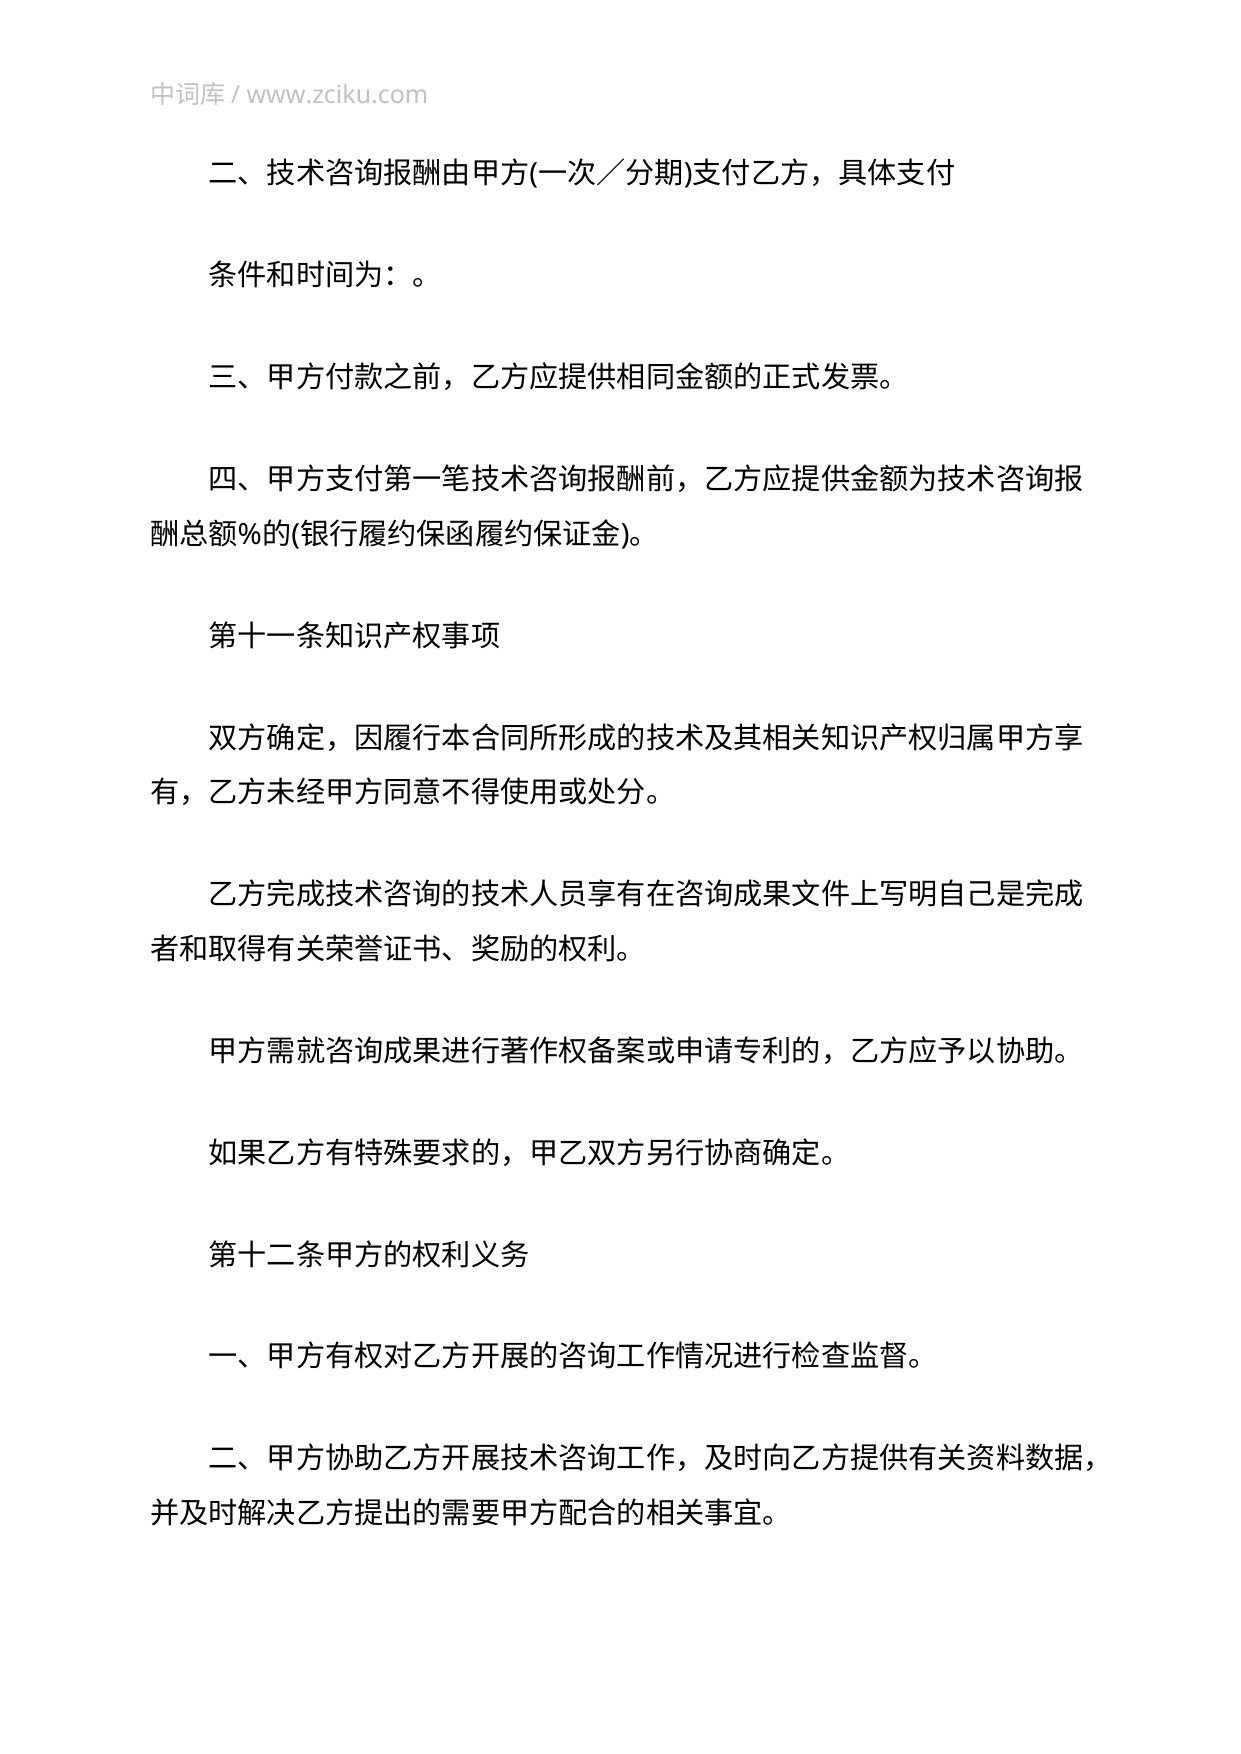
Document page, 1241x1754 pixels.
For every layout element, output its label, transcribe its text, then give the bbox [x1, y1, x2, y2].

text 二、技术咨询报酬由甲方(一次∕分期)支付乙方，具体支付 [150, 150, 1090, 192]
text 双方确定，因履行本合同所形成的技术及其相关知识产权归属甲方享有，乙方未经甲方同意不得使用或处分。 [150, 714, 1090, 811]
text 如果乙方有特殊要求的，甲乙双方另行协商确定。 [150, 1129, 1090, 1172]
text 第十二条甲方的权利义务 [150, 1231, 1090, 1273]
text 四、甲方支付第一笔技术咨询报酬前，乙方应提供金额为技术咨询报酬总额%的(银行履约保函履约保证金)。 [150, 456, 1090, 553]
text 三、甲方付款之前，乙方应提供相同金额的正式发票。 [150, 354, 1090, 396]
text 第十一条知识产权事项 [150, 612, 1090, 655]
text 二、甲方协助乙方开展技术咨询工作，及时向乙方提供有关资料数据，并及时解决乙方提出的需要甲方配合的相关事宜。 [150, 1434, 1090, 1532]
text 甲方需就咨询成果进行著作权备案或申请专利的，乙方应予以协助。 [150, 1027, 1090, 1070]
text 条件和时间为：。 [150, 252, 1090, 294]
text 一、甲方有权对乙方开展的咨询工作情况进行检查监督。 [150, 1333, 1090, 1375]
text 乙方完成技术咨询的技术人员享有在咨询成果文件上写明自己是完成者和取得有关荣誉证书、奖励的权利。 [150, 871, 1090, 968]
